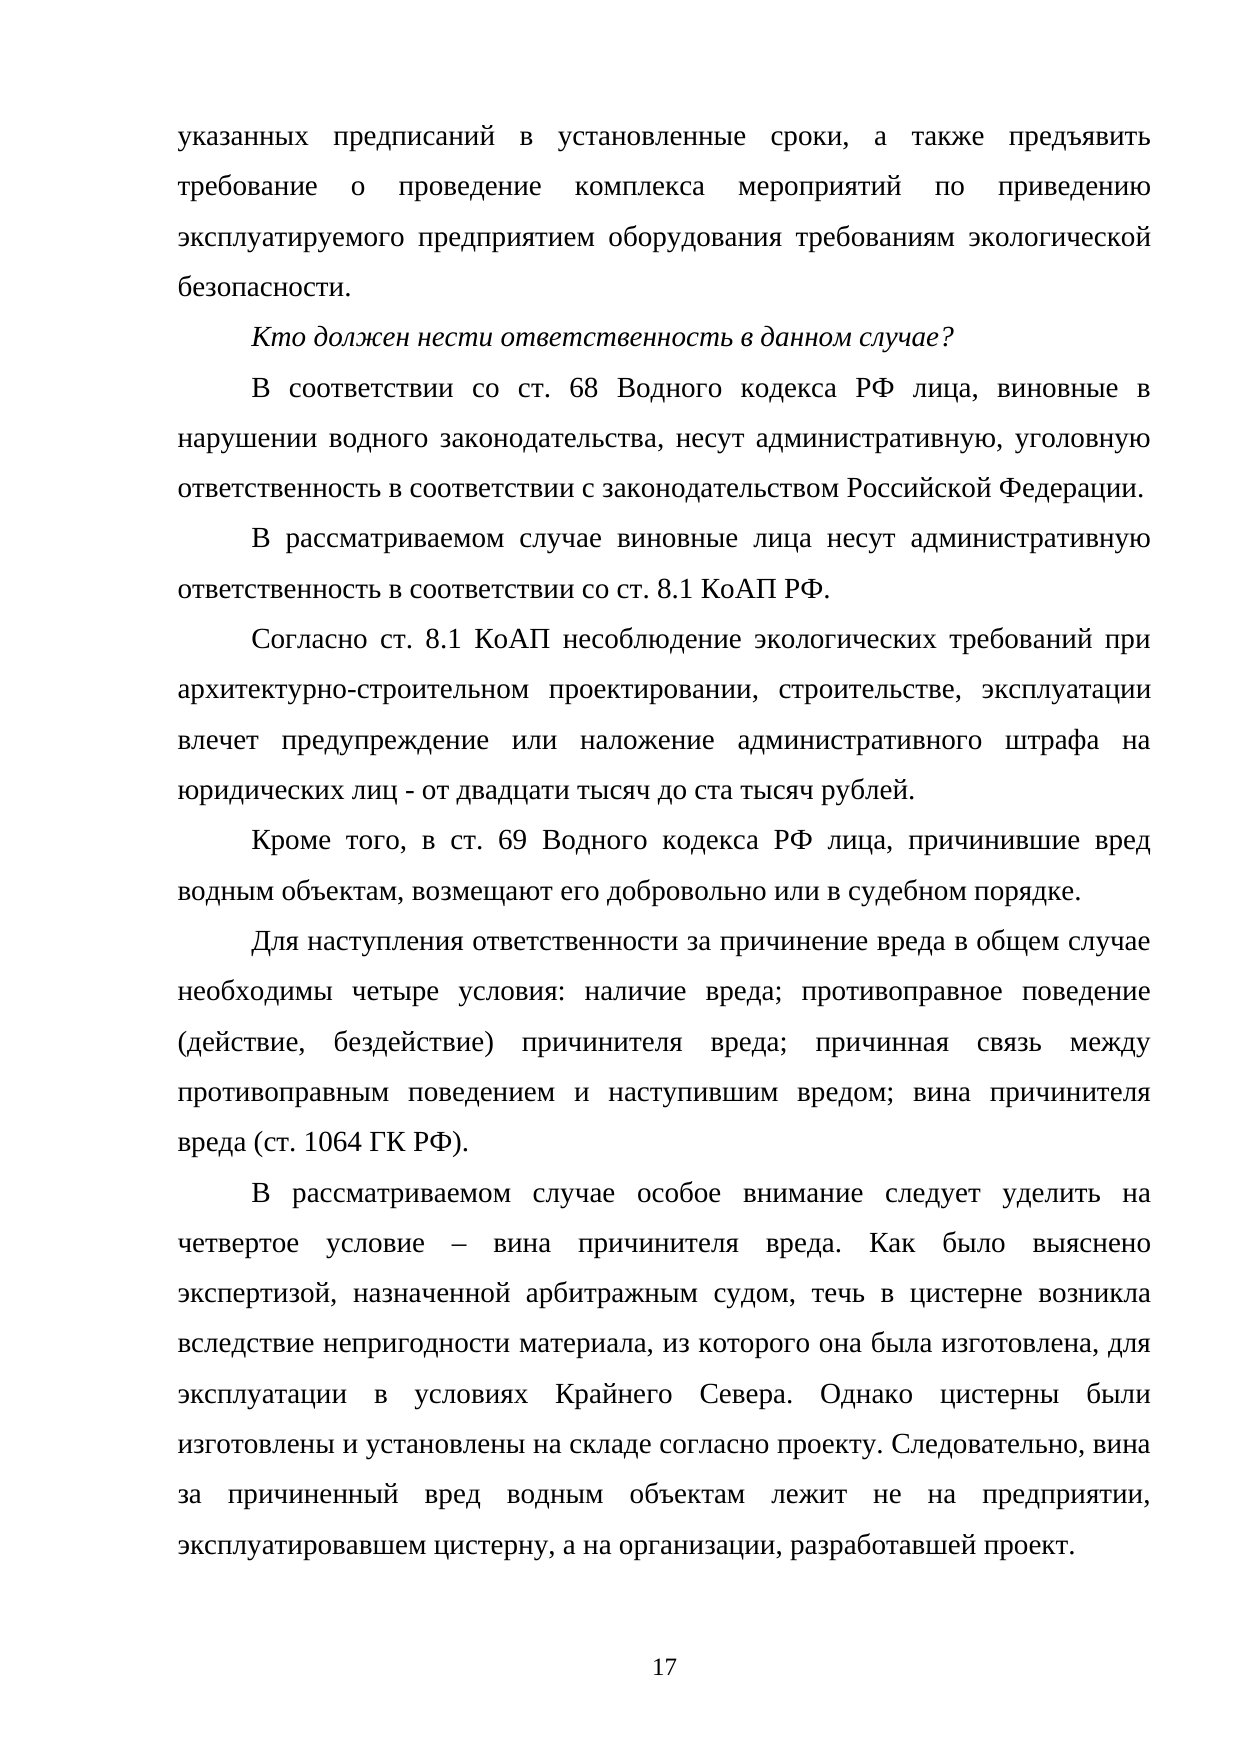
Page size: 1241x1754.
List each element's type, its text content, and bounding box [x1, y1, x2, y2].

text Кто должен нести ответственность в данном случае? [177, 319, 1152, 353]
text Кроме того, в ст. 69 Водного кодекса РФ лица, причинившие вред водным объектам, возмещают его добровольно или в судебном порядке. [177, 822, 1152, 906]
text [177, 118, 1152, 303]
text В рассматриваемом случае виновные лица несут административную ответственность в соответствии со ст. 8.1 КоАП РФ. [177, 521, 1152, 604]
text Согласно ст. 8.1 КоАП несоблюдение экологических требований при архитектурно-строительном проектировании, строительстве, эксплуатации влечет предупреждение или наложение административного штрафа на юридических лиц - от двадцати тысяч до ста тысяч рублей. [177, 621, 1152, 806]
text В рассматриваемом случае особое внимание следует уделить на четвертое условие – вина причинителя вреда. Как было выяснено экспертизой, назначенной арбитражным судом, течь в цистерне возникла вследствие непригодности материала, из которого она была изготовлена, для эксплуатации в условиях Крайнего Севера. Однако цистерны были изготовлены и установлены на складе согласно проекту. Следовательно, вина за причиненный вред водным объектам лежит не на предприятии, эксплуатировавшем цистерну, а на организации, разработавшей проект. [177, 1175, 1152, 1560]
text Для наступления ответственности за причинение вреда в общем случае необходимы четыре условия: наличие вреда; противоправное поведение (действие, бездействие) причинителя вреда; причинная связь между противоправным поведением и наступившим вредом; вина причинителя вреда (ст. 1064 ГК РФ). [177, 923, 1152, 1158]
text В соответствии со ст. 68 Водного кодекса РФ лица, виновные в нарушении водного законодательства, несут административную, уголовную ответственность в соответствии с законодательством Российской Федерации. [177, 370, 1152, 504]
